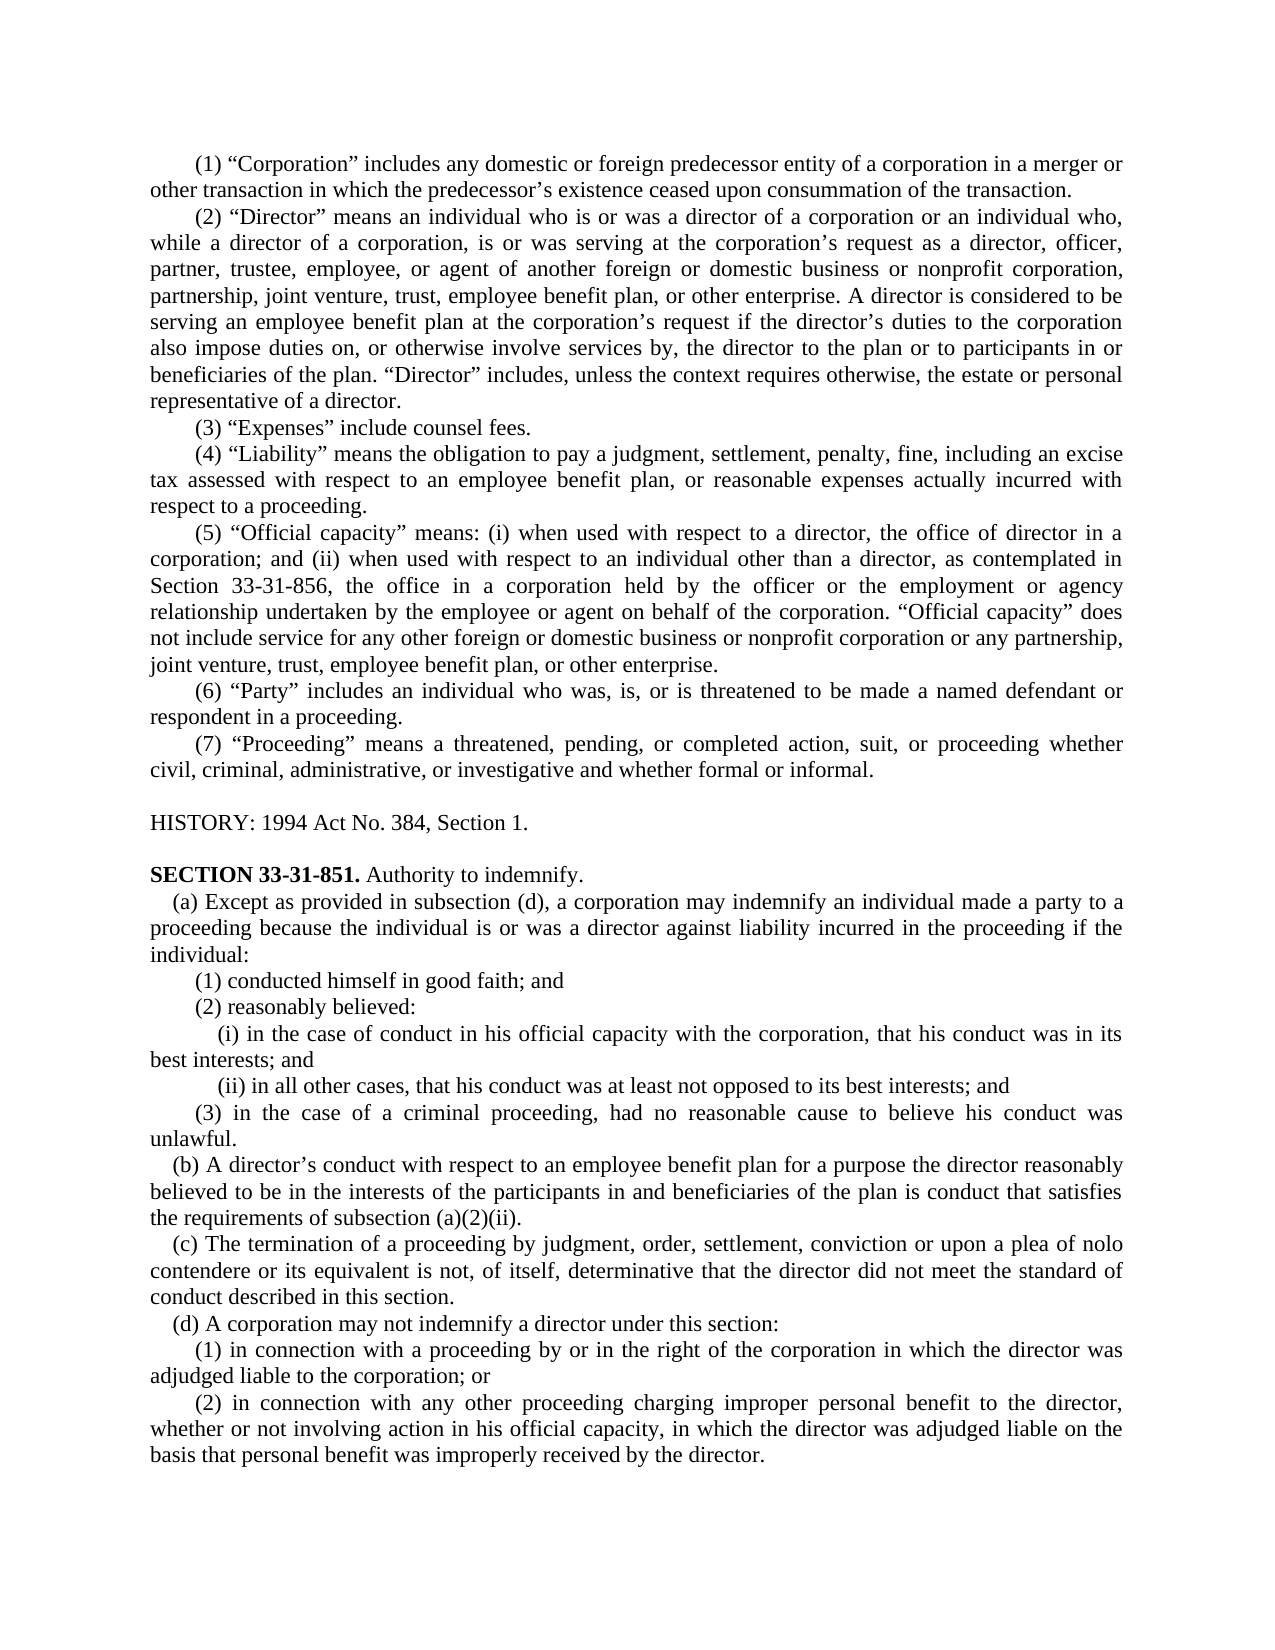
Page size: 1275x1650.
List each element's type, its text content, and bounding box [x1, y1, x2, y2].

text (b) A director’s conduct with respect to an employee benefit plan for a purpose the director reasonably believed to be in the interests of the participants in and beneficiaries of the plan is conduct that satisfies the requirements of subsection (a)(2)(ii). [150, 1151, 1125, 1231]
text (3) in the case of a criminal proceeding, had no reasonable cause to believe his conduct was unlawful. [150, 1099, 1125, 1151]
text (6) “Party” includes an individual who was, is, or is threatened to be made a named defendant or respondent in a proceeding. [150, 677, 1125, 730]
text (d) A corporation may not indemnify a director under this section: [150, 1309, 1125, 1336]
text HISTORY: 1994 Act No. 384, Section 1. [150, 809, 1125, 835]
text (1) in connection with a proceeding by or in the right of the corporation in which the director was adjudged liable to the corporation; or [150, 1336, 1125, 1389]
text (i) in the case of conduct in his official capacity with the corporation, that his conduct was in its best interests; and [150, 1020, 1125, 1072]
text (1) “Corporation” includes any domestic or foreign predecessor entity of a corporation in a merger or other transaction in which the predecessor’s existence ceased upon consummation of the transaction. [150, 150, 1125, 203]
text (2) in connection with any other proceeding charging improper personal benefit to the director, whether or not involving action in his official capacity, in which the director was adjudged liable on the basis that personal benefit was improperly received by the director. [150, 1389, 1125, 1468]
text (7) “Proceeding” means a threatened, pending, or completed action, suit, or proceeding whether civil, criminal, administrative, or investigative and whether formal or informal. [150, 730, 1125, 782]
text (1) conducted himself in good faith; and [150, 967, 1125, 993]
text (4) “Liability” means the obligation to pay a judgment, settlement, penalty, fine, including an excise tax assessed with respect to an employee benefit plan, or reasonable expenses actually incurred with respect to a proceeding. [150, 440, 1125, 519]
text SECTION 33-31-851. Authority to indemnify. [150, 862, 1125, 888]
text (a) Except as provided in subsection (d), a corporation may indemnify an individual made a party to a proceeding because the individual is or was a director against liability incurred in the proceeding if the individual: [150, 888, 1125, 967]
text (2) “Director” means an individual who is or was a director of a corporation or an individual who, while a director of a corporation, is or was serving at the corporation’s request as a director, officer, partner, trustee, employee, or agent of another foreign or domestic business or nonprofit corporation, partnership, joint venture, trust, employee benefit plan, or other enterprise. A director is considered to be serving an employee benefit plan at the corporation’s request if the director’s duties to the corporation also impose duties on, or otherwise involve services by, the director to the plan or to participants in or beneficiaries of the plan. “Director” includes, unless the context requires otherwise, the estate or personal representative of a director. [150, 203, 1125, 413]
text (3) “Expenses” include counsel fees. [150, 413, 1125, 440]
text (c) The termination of a proceeding by judgment, order, settlement, conviction or upon a plea of nolo contendere or its equivalent is not, of itself, determinative that the director did not meet the standard of conduct described in this section. [150, 1231, 1125, 1309]
text (5) “Official capacity” means: (i) when used with respect to a director, the office of director in a corporation; and (ii) when used with respect to an individual other than a director, as contemplated in Section 33-31-856, the office in a corporation held by the officer or the employment or agency relationship undertaken by the employee or agent on behalf of the corporation. “Official capacity” does not include service for any other foreign or domestic business or nonprofit corporation or any partnership, joint venture, trust, employee benefit plan, or other enterprise. [150, 519, 1125, 677]
text (ii) in all other cases, that his conduct was at least not opposed to its best interests; and [150, 1072, 1125, 1099]
text (2) reasonably believed: [150, 993, 1125, 1020]
